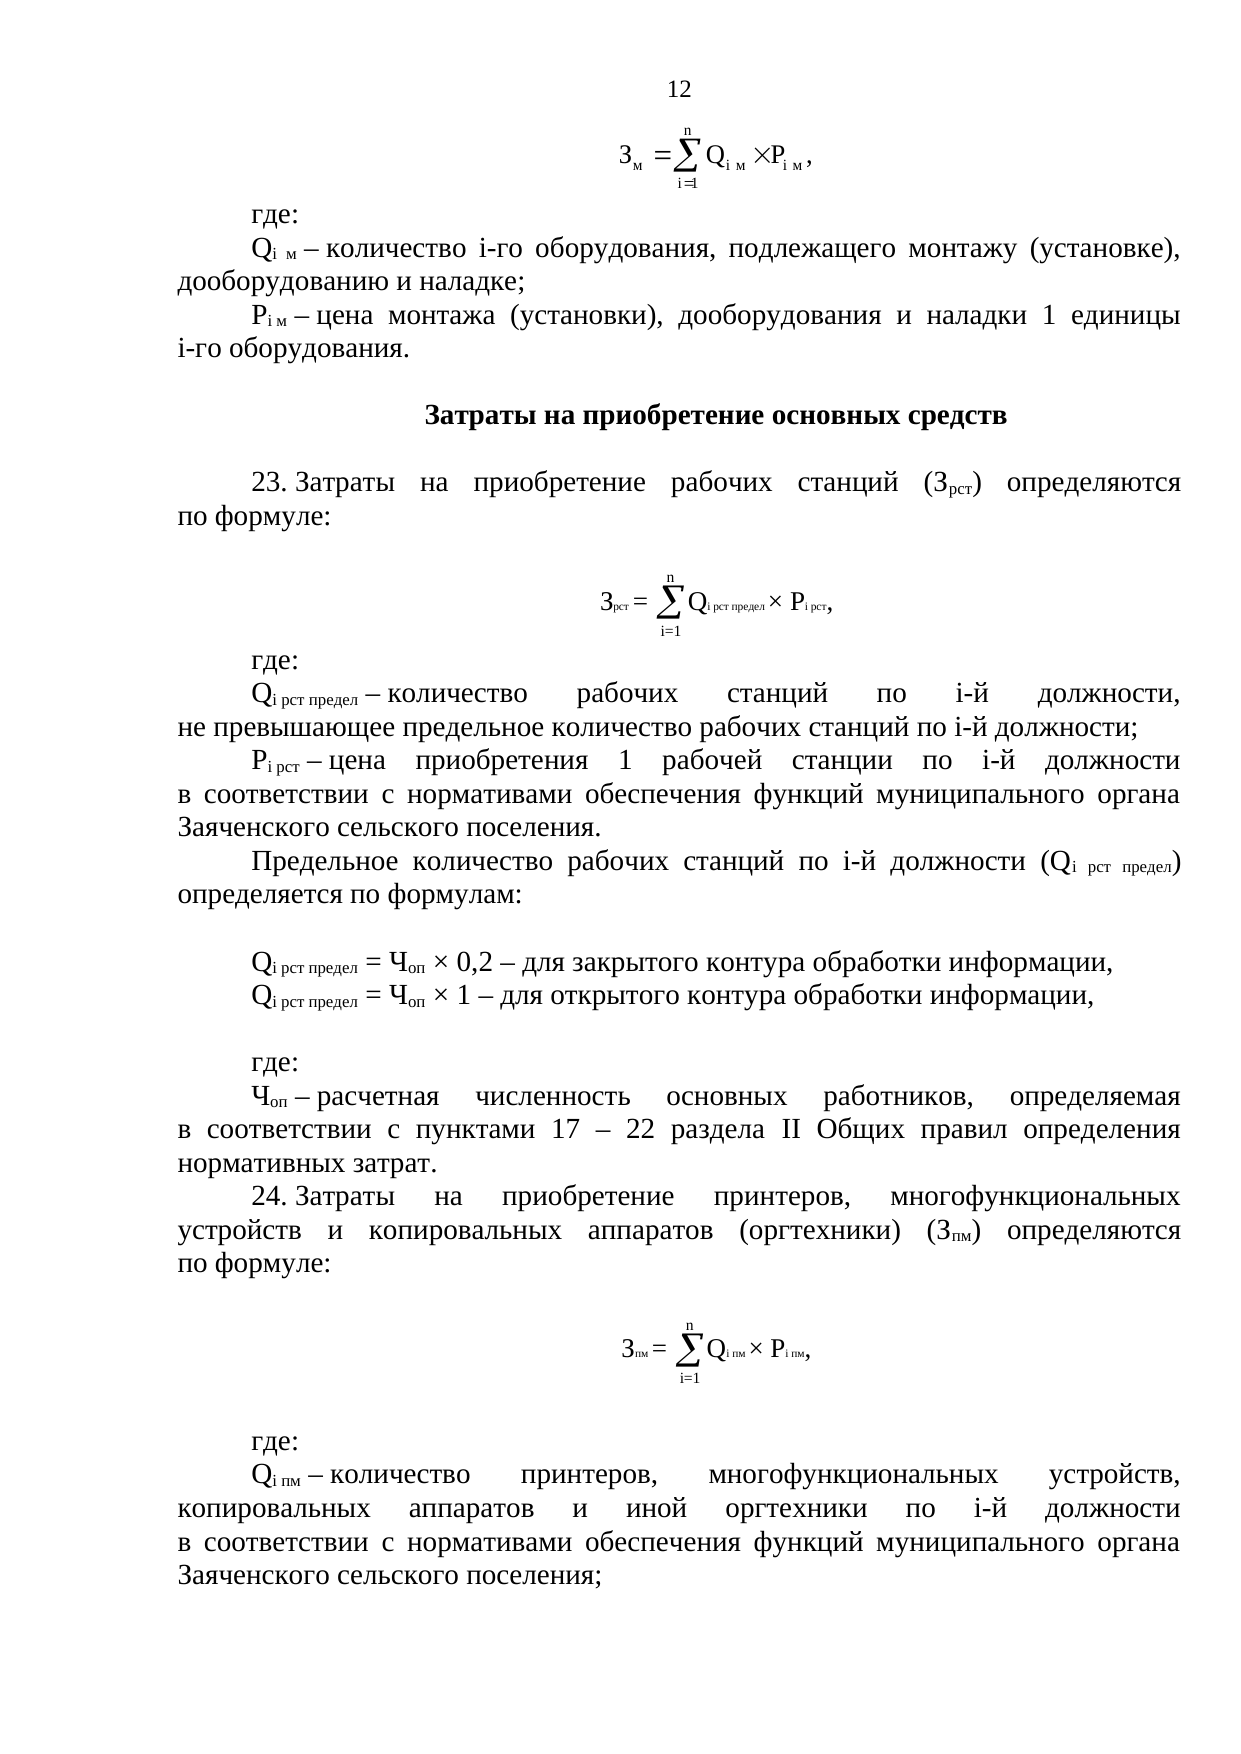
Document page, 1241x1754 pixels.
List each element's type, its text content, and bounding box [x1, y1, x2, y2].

text Предельное количество рабочих станций по i-й должности (Qi рст предел) определяется по формулам: [177, 843, 1181, 910]
text Pi рст – цена приобретения 1 рабочей станции по i-й должности в соответствии с нормативами обеспечения функций муниципального органа Заяченского сельского поселения. [177, 742, 1181, 843]
text Qi рст предел = Чоп × 0,2 – для закрытого контура обработки информации, [177, 944, 1181, 977]
title Затраты на приобретение основных средств [177, 397, 1181, 431]
text 24. Затраты на приобретение принтеров, многофункциональных устройств и копировальных аппаратов (оргтехники) (Зпм) определяются по формуле: [177, 1178, 1181, 1279]
text Qi пм – количество принтеров, многофункциональных устройств, копировальных аппаратов и иной оргтехники по i-й должности в соответствии с нормативами обеспечения функций муниципального органа Заяченского сельского поселения; [177, 1457, 1181, 1591]
text где: [177, 642, 1181, 675]
text Qi рст предел = Чоп × 1 – для открытого контура обработки информации, [177, 977, 1181, 1011]
text Qi м – количество i-го оборудования, подлежащего монтажу (установке), дооборудованию и наладке; [177, 230, 1181, 297]
text где: [177, 196, 1181, 230]
text где: [177, 1044, 1181, 1078]
text где: [177, 1423, 1181, 1457]
text Чоп – расчетная численность основных работников, определяемая в соответствии с пунктами 17 – 22 раздела II Общих правил определения нормативных затрат. [177, 1078, 1181, 1178]
text 23. Затраты на приобретение рабочих станций (Зрст) определяются по формуле: [177, 464, 1181, 532]
text Qi рст предел – количество рабочих станций по i-й должности, не превышающее предельное количество рабочих станций по i-й должности; [177, 675, 1181, 742]
text Pi м – цена монтажа (установки), дооборудования и наладки 1 единицы i-го оборудования. [177, 297, 1181, 364]
